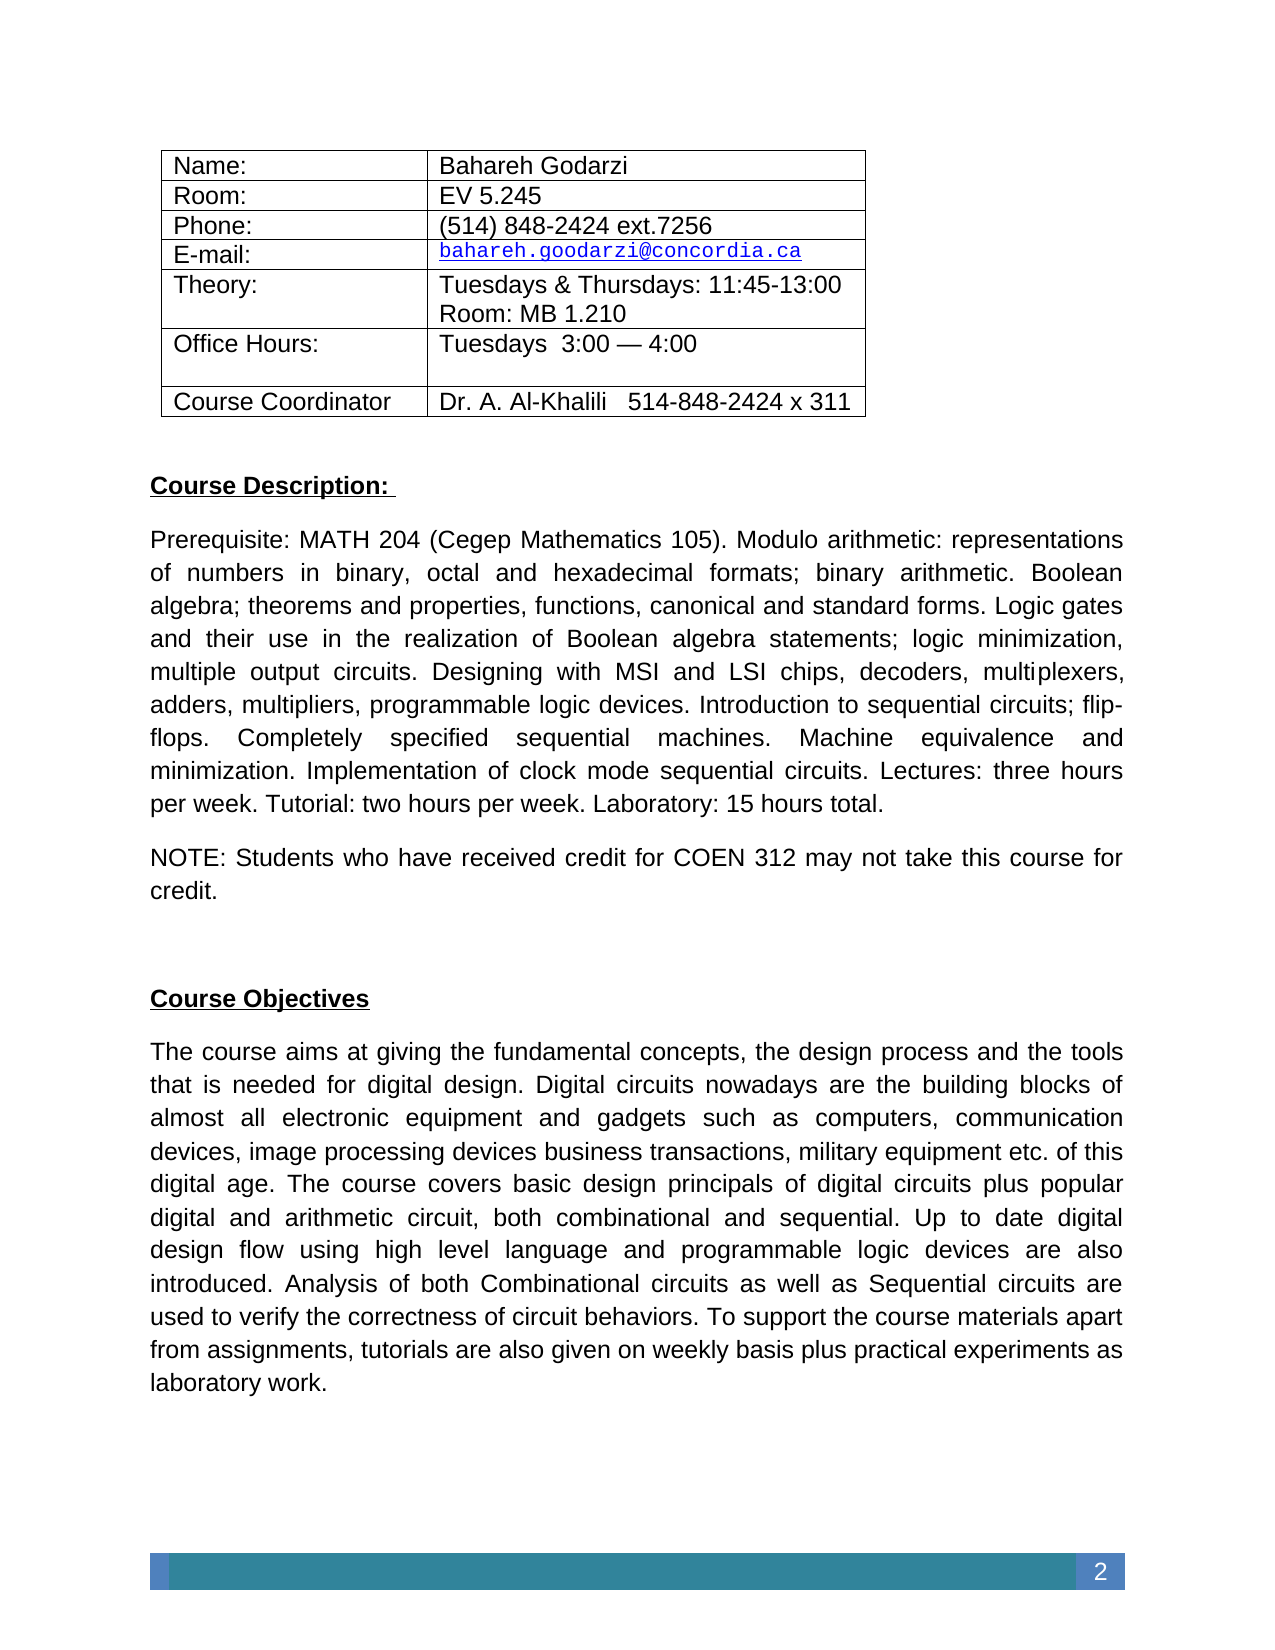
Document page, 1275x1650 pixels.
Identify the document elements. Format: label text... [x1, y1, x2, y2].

table_cell Phone: [162, 211, 427, 239]
table_cell EV 5.245 [428, 181, 865, 209]
text Course Description: [150, 471, 1125, 500]
table_header Name: [162, 151, 427, 180]
text NOTE: Students who have received credit for COEN 312 may not take this course for credit. [150, 843, 1125, 904]
table_cell Tuesdays & Thursdays: 11:45-13:00 Room: MB 1.210 [428, 270, 865, 328]
text Course Objectives [150, 983, 1125, 1012]
table_cell Theory: [162, 270, 427, 328]
table_cell Office Hours: [162, 329, 427, 386]
table_cell E-mail: [162, 240, 427, 269]
text Prerequisite: MATH 204 (Cegep Mathematics 105). Modulo arithmetic: representations of numbers in binary, octal and hexadecimal formats; binary arithmetic. Boolean algebra; theorems and properties, functions, canonical and standard forms. Logic gates and their use in the realization of Boolean algebra statements; logic minimization, multiple output circuits. Designing with MSI and LSI chips, decoders, multi­plexers, adders, multipliers, programmable logic devices. Introduction to sequential circuits; flip-flops. Completely specified sequential machines. Machine equivalence and minimization. Implementation of clock mode sequential circuits. Lectures: three hours per week. Tutorial: two hours per week. Laboratory: 15 hours total. [150, 525, 1125, 818]
table_header Bahareh Godarzi [428, 151, 865, 180]
table_cell (514) 848-2424 ext.7256 [428, 211, 865, 239]
table_cell Tuesdays 3:00 — 4:00 [428, 329, 865, 386]
text The course aims at giving the fundamental concepts, the design process and the tools that is needed for digital design. Digital circuits nowadays are the building blocks of almost all electronic equipment and gadgets such as computers, communication devices, image processing devices business transactions, military equipment etc. of this digital age. The course covers basic design principals of digital circuits plus popular digital and arithmetic circuit, both combinational and sequential. Up to date digital design flow using high level language and programmable logic devices are also introduced. Analysis of both Combinational circuits as well as Sequential circuits are used to verify the correctness of circuit behaviors. To support the course materials apart from assignments, tutorials are also given on weekly basis plus practical experiments as laboratory work. [150, 1037, 1125, 1396]
table_cell Room: [162, 181, 427, 209]
table_cell Dr. A. Al-Khalili 514-848-2424 x 311 [428, 387, 865, 416]
table_cell bahareh.goodarzi@concordia.ca [428, 240, 865, 269]
table_cell Course Coordinator [162, 387, 427, 416]
